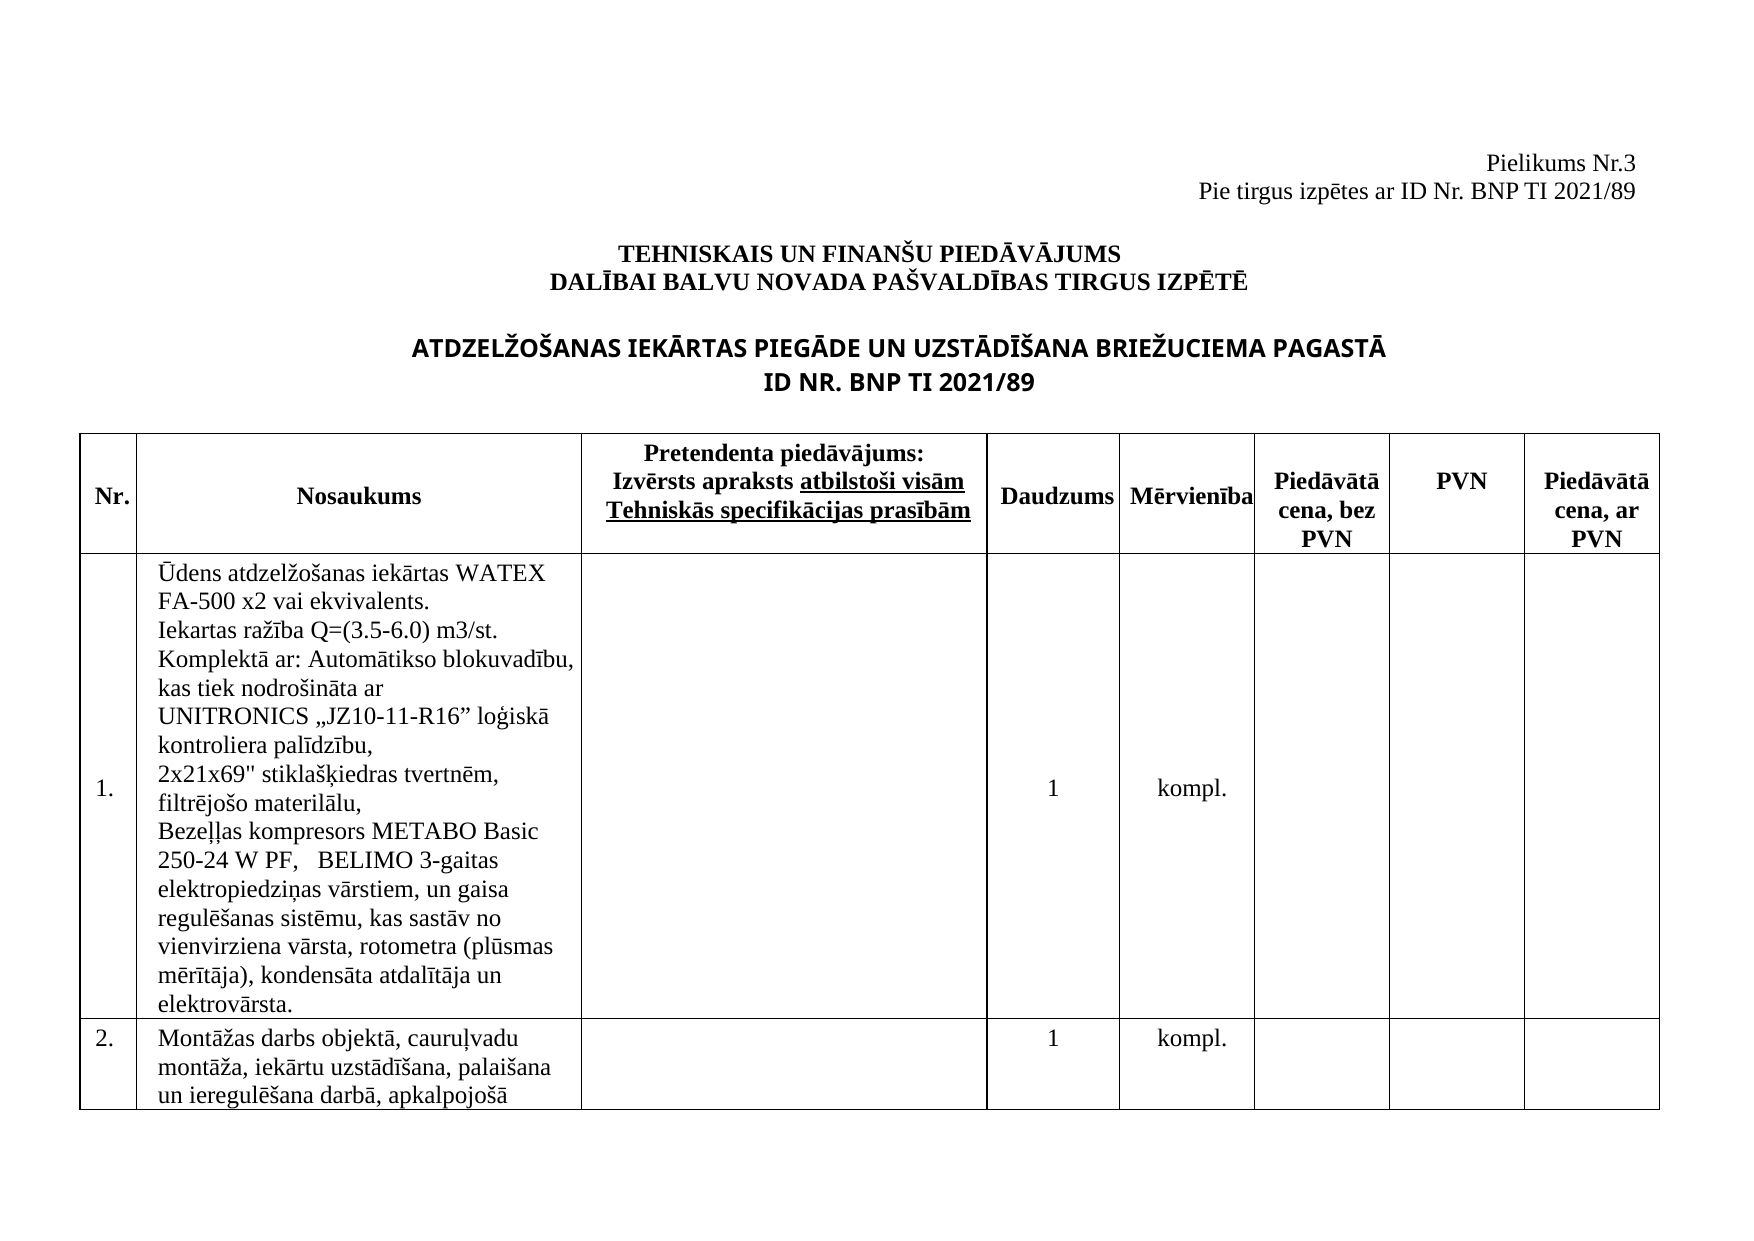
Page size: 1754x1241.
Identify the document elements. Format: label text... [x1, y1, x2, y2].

table_cell kompl. [1120, 1019, 1254, 1109]
table_cell kompl. [1120, 554, 1254, 1018]
text Pie tirgus izpētes ar ID Nr. BNP TI 2021/89 [141, 176, 1636, 205]
table_cell [1255, 554, 1389, 1018]
text Pielikums Nr.3 [141, 148, 1636, 176]
table_cell [582, 1019, 986, 1109]
table_cell [1390, 554, 1524, 1018]
table_header Mērvienība [1120, 434, 1254, 553]
table_cell 2. [81, 1019, 136, 1109]
table_cell [1255, 1019, 1389, 1109]
text TEHNISKAIS UN FINANŠU PIEDĀVĀJUMS [103, 239, 1636, 267]
table_cell [582, 554, 986, 1018]
table_cell [1525, 554, 1659, 1018]
table_cell Ūdens atdzelžošanas iekārtas WATEX FA-500 x2 vai ekvivalents. Iekartas ražība Q=(3.5-6.0) m3/st. Komplektā ar: Automātikso blokuvadību, kas tiek nodrošināta ar UNITRONICS „JZ10-11-R16” loģiskā kontroliera palīdzību, 2x21x69" stiklašķiedras tvertnēm, filtrējošo materilālu, Bezeļļas kompresors METABO Basic 250-24 W PF, BELIMO 3-gaitas elektropiedziņas vārstiem, un gaisa regulēšanas sistēmu, kas sastāv no vienvirziena vārsta, rotometra (plūsmas mērītāja), kondensāta atdalītāja un elektrovārsta. [137, 554, 581, 1018]
table_cell 1 [988, 1019, 1119, 1109]
table_header Daudzums [988, 434, 1119, 553]
text DALĪBAI BALVU NOVADA PAŠVALDĪBAS TIRGUS IZPĒTĒ [162, 267, 1636, 296]
table_header PVN [1390, 434, 1524, 553]
text Atdzelžošanas iekārtas piegāde un uzstādīšana briežuciema pagastā [162, 330, 1636, 364]
text ID Nr. BNP TI 2021/89 [162, 364, 1636, 398]
table_header Piedāvātā cena, bez PVN [1255, 434, 1389, 553]
table_cell 1. [81, 554, 136, 1018]
table_cell 1 [988, 554, 1119, 1018]
table_header Nr. [81, 434, 136, 553]
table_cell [137, 1019, 581, 1109]
table_header Pretendenta piedāvājums: Izvērsts apraksts atbilstoši visām Tehniskās specifikācijas prasībām [582, 434, 986, 553]
table_cell [1525, 1019, 1659, 1109]
table_header Piedāvātā cena, ar PVN [1525, 434, 1659, 553]
table_header Nosaukums [137, 434, 581, 553]
table_cell [1390, 1019, 1524, 1109]
